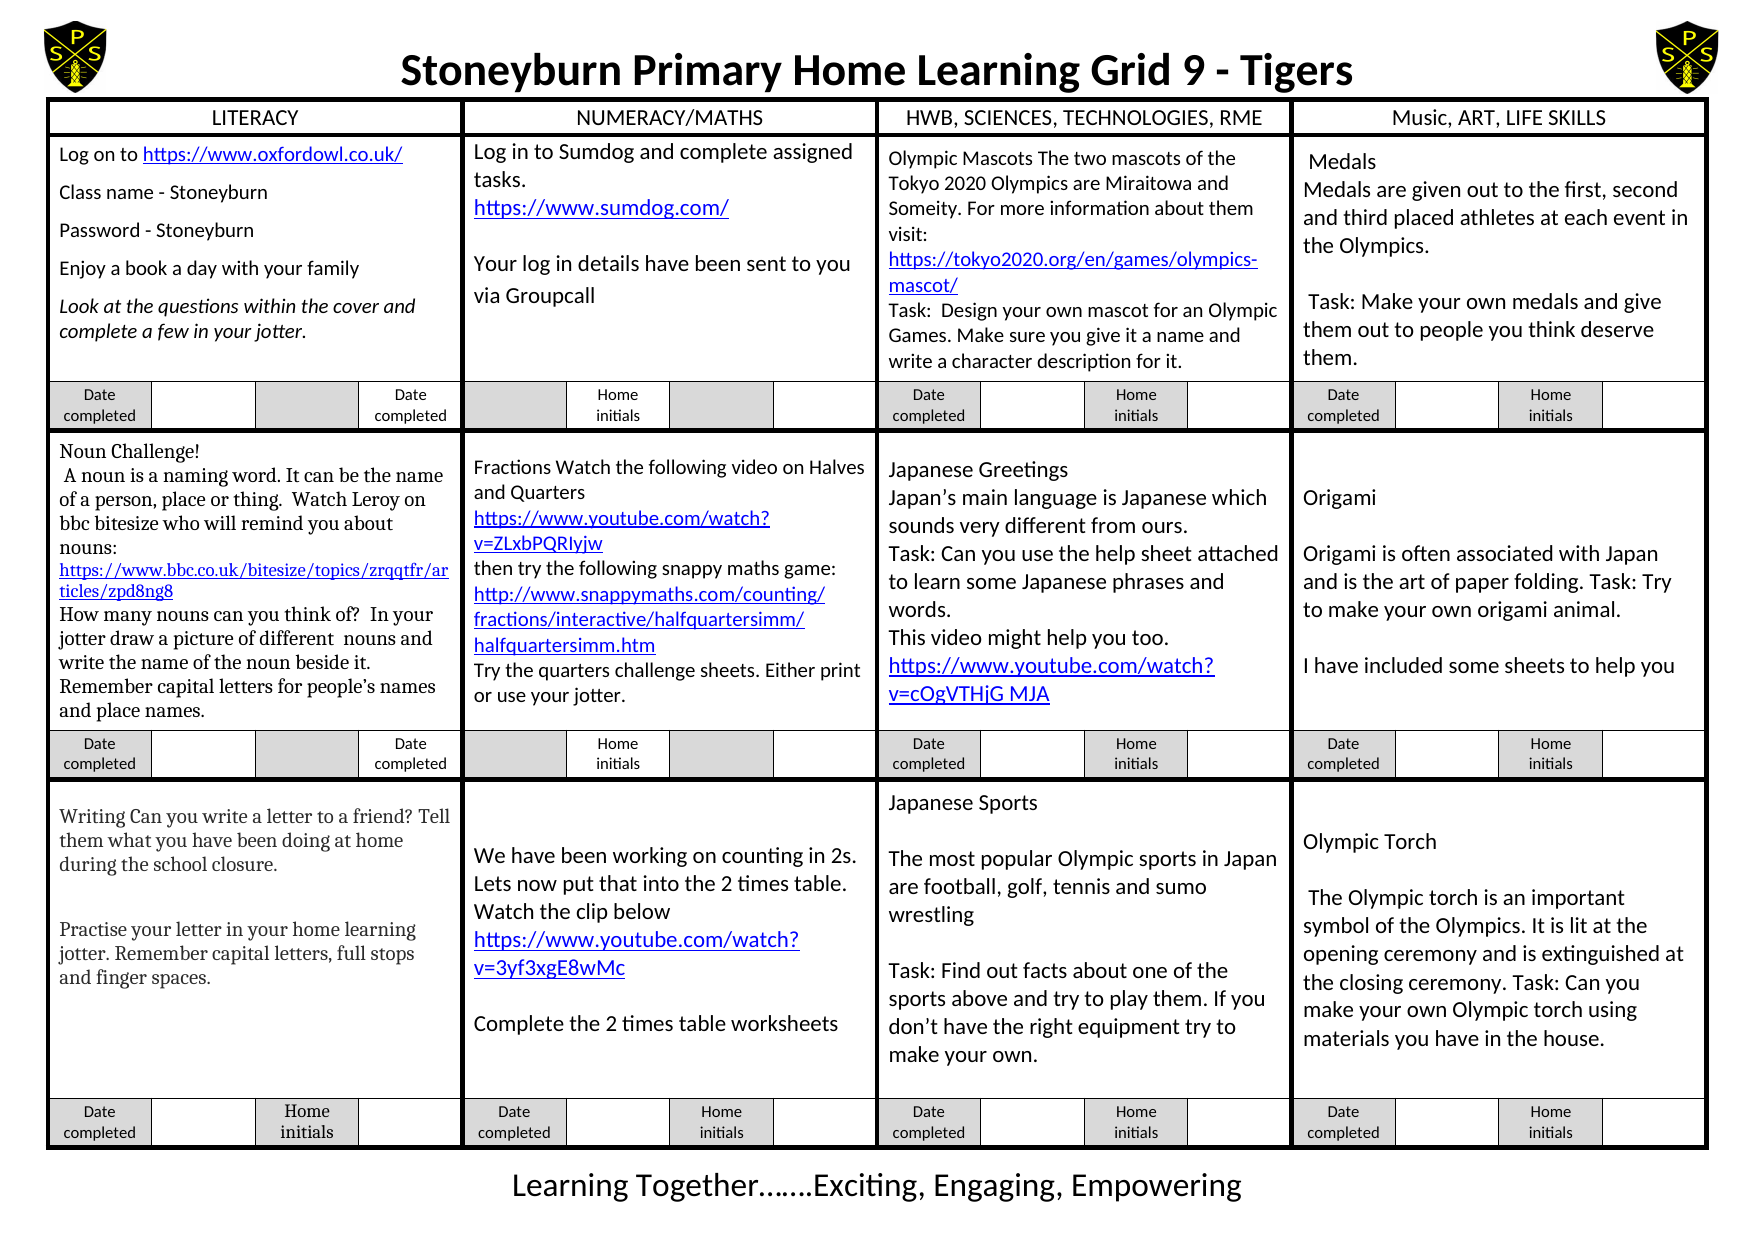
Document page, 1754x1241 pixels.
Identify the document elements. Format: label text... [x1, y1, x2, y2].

table_cell Origami Origami is often associated with Japan and is the art of paper folding. Task: Try to make your own origami animal. I have included some sheets to help you [1294, 433, 1704, 729]
table_cell We have been working on counting in 2s. Lets now put that into the 2 times table. Watch the clip below https://www.youtube.com/watch?v=3yf3xgE8wMc Complete the 2 times table worksheets [465, 782, 875, 1098]
table_header HWB, SCIENCES, TECHNOLOGIES, RME [879, 102, 1289, 133]
table_cell Writing Can you write a letter to a friend? Tell them what you have been doing at home during the school closure. Practise your letter in your home learning jotter. Remember capital letters, full stops and finger spaces. [50, 782, 460, 1098]
table_cell [567, 1099, 669, 1145]
table_cell Date completed [1294, 382, 1395, 428]
table_header Music, ART, LIFE SKILLS [1294, 102, 1704, 133]
table_cell [981, 731, 1084, 777]
table_header NUMERACY/MATHS [465, 102, 875, 133]
table_cell Noun Challenge! A noun is a naming word. It can be the name of a person, place or thing. Watch Leroy on bbc bitesize who will remind you about nouns: https://www.bbc.co.uk/bitesize/topics/zrqqtfr/articles/zpd8ng8 How many nouns can you think of? In your jotter draw a picture of different nouns and write the name of the noun beside it. Remember capital letters for people’s names and place names. [50, 433, 460, 729]
table_cell Home initials [1085, 1099, 1187, 1145]
table_cell Date completed [50, 731, 151, 777]
table_cell Home initials [670, 1099, 773, 1145]
table_cell Home initials [1085, 382, 1187, 428]
table_cell Home initials [1085, 731, 1187, 777]
table_cell [774, 382, 875, 428]
table_cell Home initials [567, 731, 669, 777]
table_cell Date completed [359, 382, 460, 428]
table_cell Date completed [1294, 1099, 1395, 1145]
table_cell [465, 731, 566, 777]
picture [1655, 21, 1719, 94]
table_cell Medals Medals are given out to the first, second and third placed athletes at each event in the Olympics. Task: Make your own medals and give them out to people you think deserve them. [1294, 137, 1704, 381]
table_cell [1396, 1099, 1498, 1145]
table_cell Home initials [256, 1099, 358, 1145]
table_cell [774, 731, 875, 777]
table_cell Date completed [879, 1099, 980, 1145]
table_cell [1603, 1099, 1704, 1145]
table_cell Date completed [50, 382, 151, 428]
table_cell Home initials [567, 382, 669, 428]
table_cell [152, 731, 255, 777]
table_cell [670, 382, 773, 428]
table_cell [1396, 731, 1498, 777]
table_cell [1188, 382, 1289, 428]
table_cell [774, 1099, 875, 1145]
table_header LITERACY [50, 102, 460, 133]
table_cell [1188, 731, 1289, 777]
table_cell Date completed [1294, 731, 1395, 777]
table_cell [1603, 382, 1704, 428]
table_cell Date completed [879, 731, 980, 777]
table_cell Home initials [1499, 382, 1602, 428]
table_cell Date completed [50, 1099, 151, 1145]
table_cell [1396, 382, 1498, 428]
table_cell Olympic Torch The Olympic torch is an important symbol of the Olympics. It is lit at the opening ceremony and is extinguished at the closing ceremony. Task: Can you make your own Olympic torch using materials you have in the house. [1294, 782, 1704, 1098]
table_cell [256, 731, 358, 777]
table_cell [1603, 731, 1704, 777]
table_cell [465, 382, 566, 428]
table_cell [981, 382, 1084, 428]
table_cell Log on to https://www.oxfordowl.co.uk/ Class name - Stoneyburn Password - Stoneyburn Enjoy a book a day with your family Look at the questions within the cover and complete a few in your jotter. [50, 137, 460, 381]
table_cell [256, 382, 358, 428]
table_cell Home initials [1499, 1099, 1602, 1145]
table_cell Japanese Greetings Japan’s main language is Japanese which sounds very different from ours. Task: Can you use the help sheet attached to learn some Japanese phrases and words. This video might help you too. https://www.youtube.com/watch?v=cOgVTHjG MJA [879, 433, 1289, 729]
picture [43, 21, 107, 93]
table_cell [981, 1099, 1084, 1145]
table_cell Fractions Watch the following video on Halves and Quarters https://www.youtube.com/watch?v=ZLxbPQRIyjw then try the following snappy maths game: http://www.snappymaths.com/counting/fractions/interactive/halfquartersimm/halfquartersimm.htm Try the quarters challenge sheets. Either print or use your jotter. [465, 433, 875, 729]
table_cell [359, 1099, 460, 1145]
table_cell [152, 1099, 255, 1145]
table_cell [152, 382, 255, 428]
table_cell Date completed [359, 731, 460, 777]
table_cell Japanese Sports The most popular Olympic sports in Japan are football, golf, tennis and sumo wrestling Task: Find out facts about one of the sports above and try to play them. If you don’t have the right equipment try to make your own. [879, 782, 1289, 1098]
table_cell [670, 731, 773, 777]
table_cell [1188, 1099, 1289, 1145]
table_cell Date completed [465, 1099, 566, 1145]
table_cell Log in to Sumdog and complete assigned tasks. https://www.sumdog.com/ Your log in details have been sent to you via Groupcall [465, 137, 875, 381]
table_cell Date completed [879, 382, 980, 428]
table_cell Olympic Mascots The two mascots of the Tokyo 2020 Olympics are Miraitowa and Someity. For more information about them visit: https://tokyo2020.org/en/games/olympics-mascot/ Task: Design your own mascot for an Olympic Games. Make sure you give it a name and write a character description for it. [879, 137, 1289, 381]
table_cell Home initials [1499, 731, 1602, 777]
